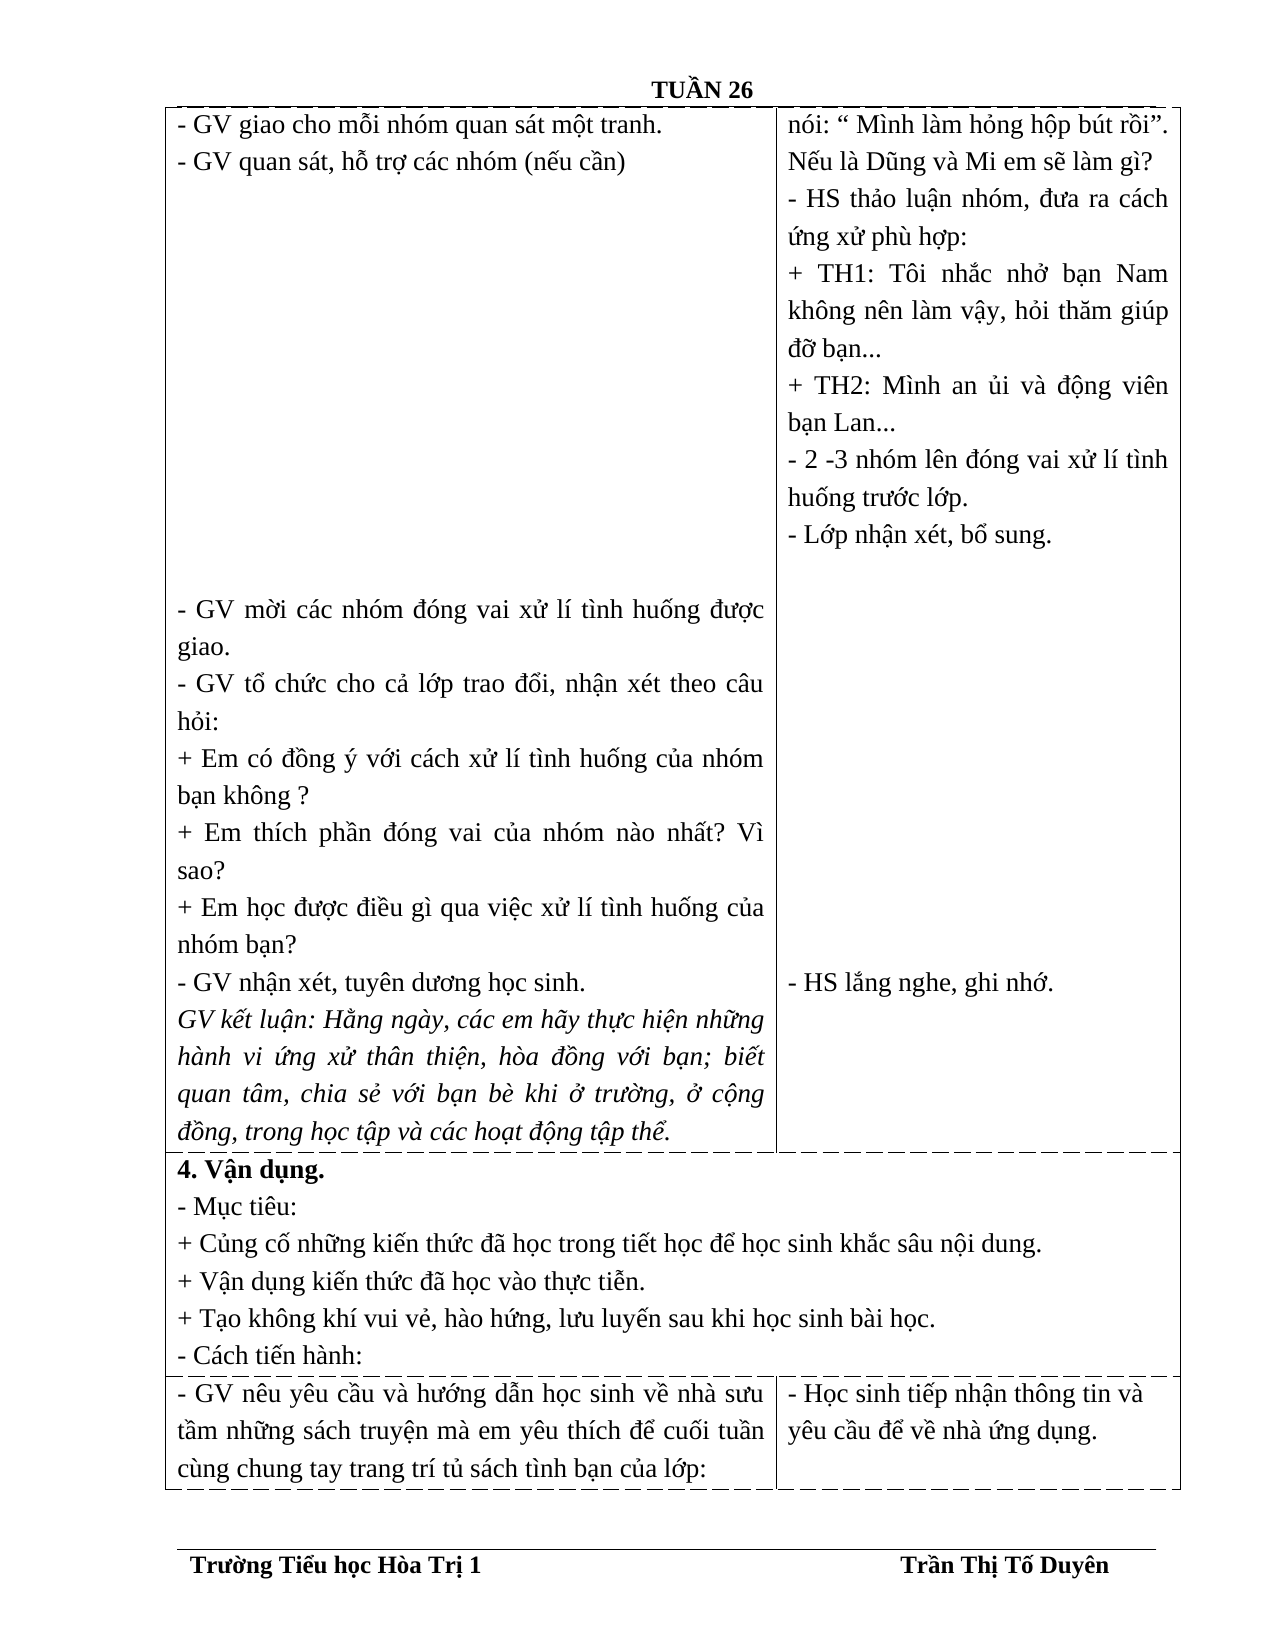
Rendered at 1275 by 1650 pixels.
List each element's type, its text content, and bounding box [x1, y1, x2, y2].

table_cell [777, 1376, 1180, 1489]
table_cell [166, 1376, 776, 1489]
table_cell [777, 107, 1180, 1152]
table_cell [166, 107, 776, 1152]
table_cell 4. Vận dụng. - Mục tiêu: + Củng cố những kiến thức đã học trong tiết học để học sinh khắc sâu nội dung. + Vận dụng kiến thức đã học vào thực tiễn. + Tạo không khí vui vẻ, hào hứng, lưu luyến sau khi học sinh bài học. - Cách tiến hành: [166, 1152, 1180, 1376]
